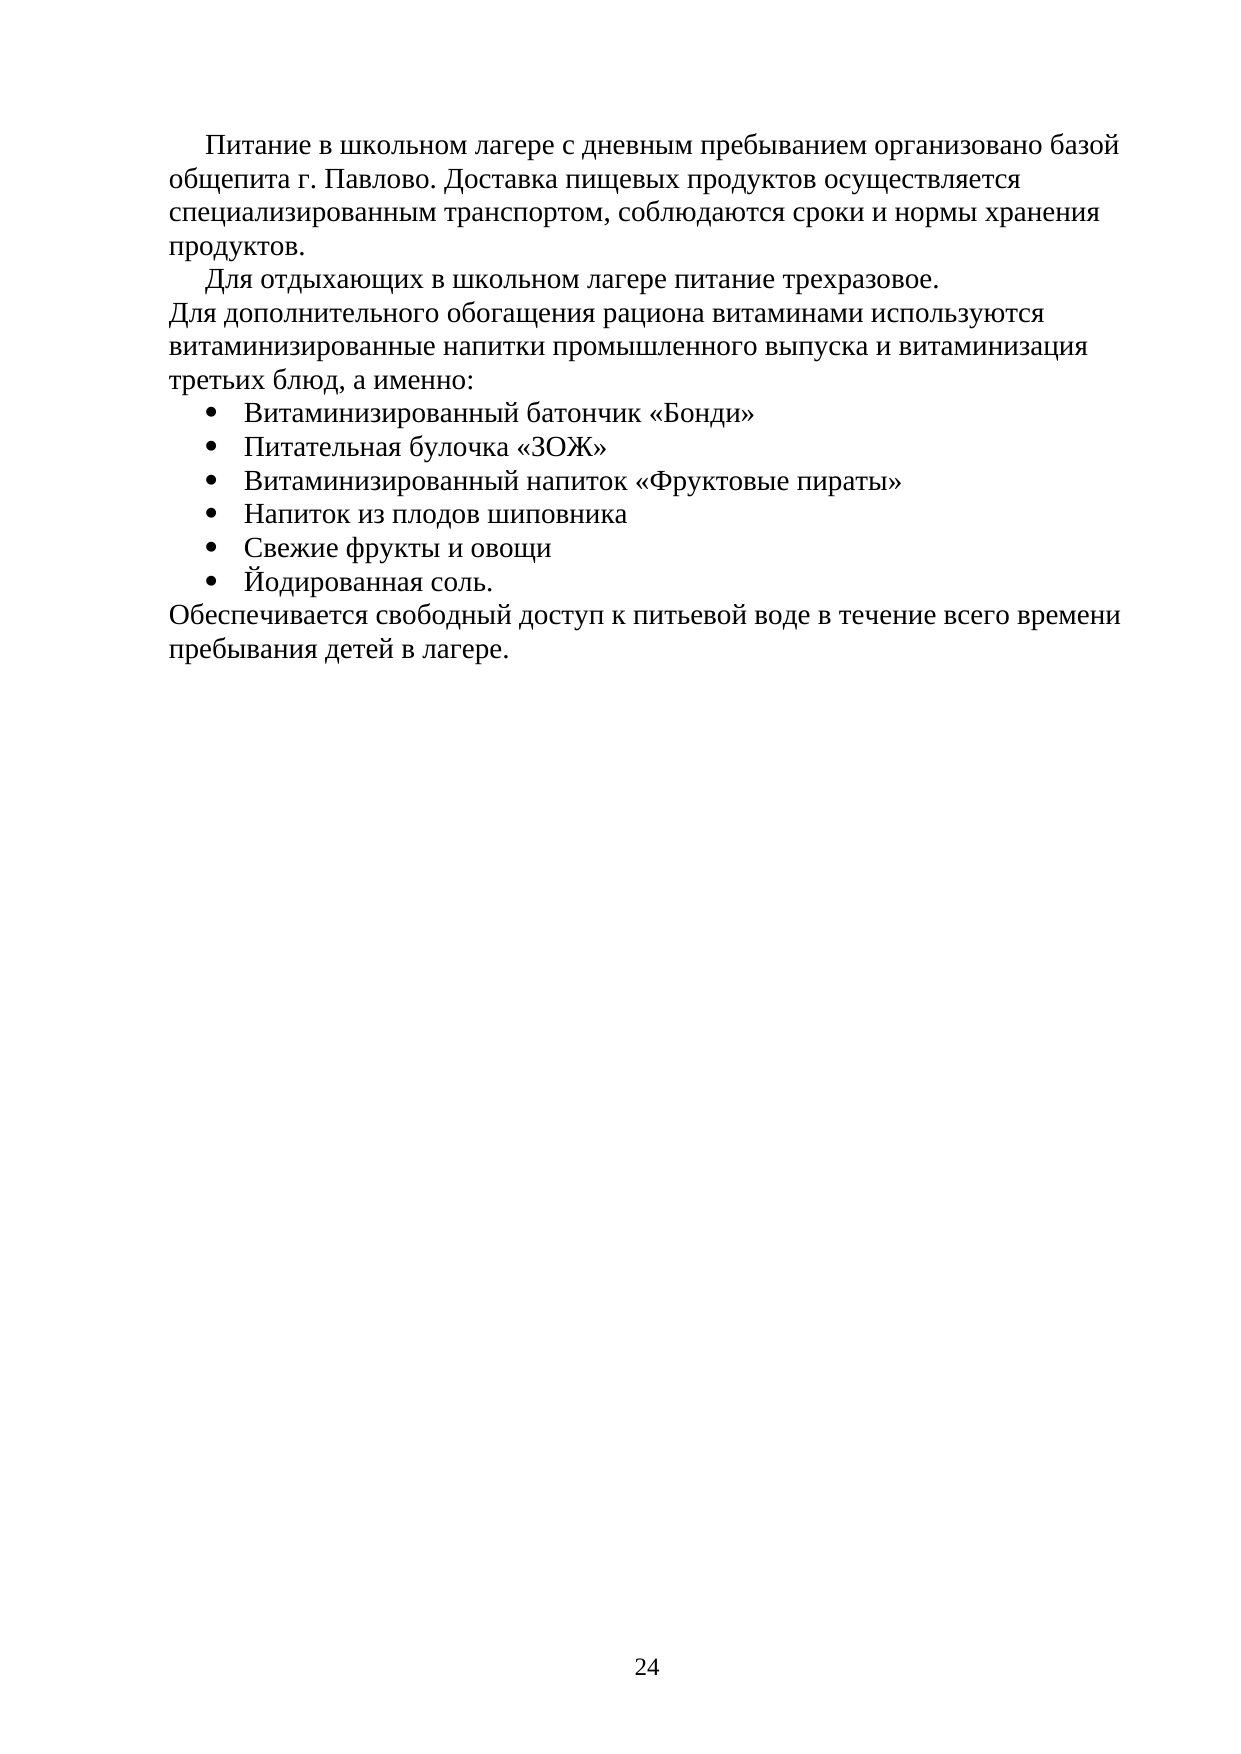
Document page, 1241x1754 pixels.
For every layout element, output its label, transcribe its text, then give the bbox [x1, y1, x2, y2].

list Йодированная соль. [206, 564, 1162, 597]
list Питательная булочка «ЗОЖ» [206, 429, 1162, 463]
list Напиток из плодов шиповника [206, 496, 1162, 530]
list Витаминизированный батончик «Бонди» [206, 396, 1162, 429]
list Свежие фрукты и овощи [206, 530, 1162, 564]
text Для дополнительного обогащения рациона витаминами используются витаминизированные напитки промышленного выпуска и витаминизация третьих блюд, а именно: [169, 295, 1162, 396]
text Обеспечивается свободный доступ к питьевой воде в течение всего времени пребывания детей в лагере. [169, 597, 1162, 664]
text Для отдыхающих в школьном лагере питание трехразовое. [169, 261, 1162, 295]
text Питание в школьном лагере с дневным пребыванием организовано базой общепита г. Павлово. Доставка пищевых продуктов осуществляется специализированным транспортом, соблюдаются сроки и нормы хранения продуктов. [169, 127, 1162, 261]
list Витаминизированный напиток «Фруктовые пираты» [206, 463, 1162, 496]
